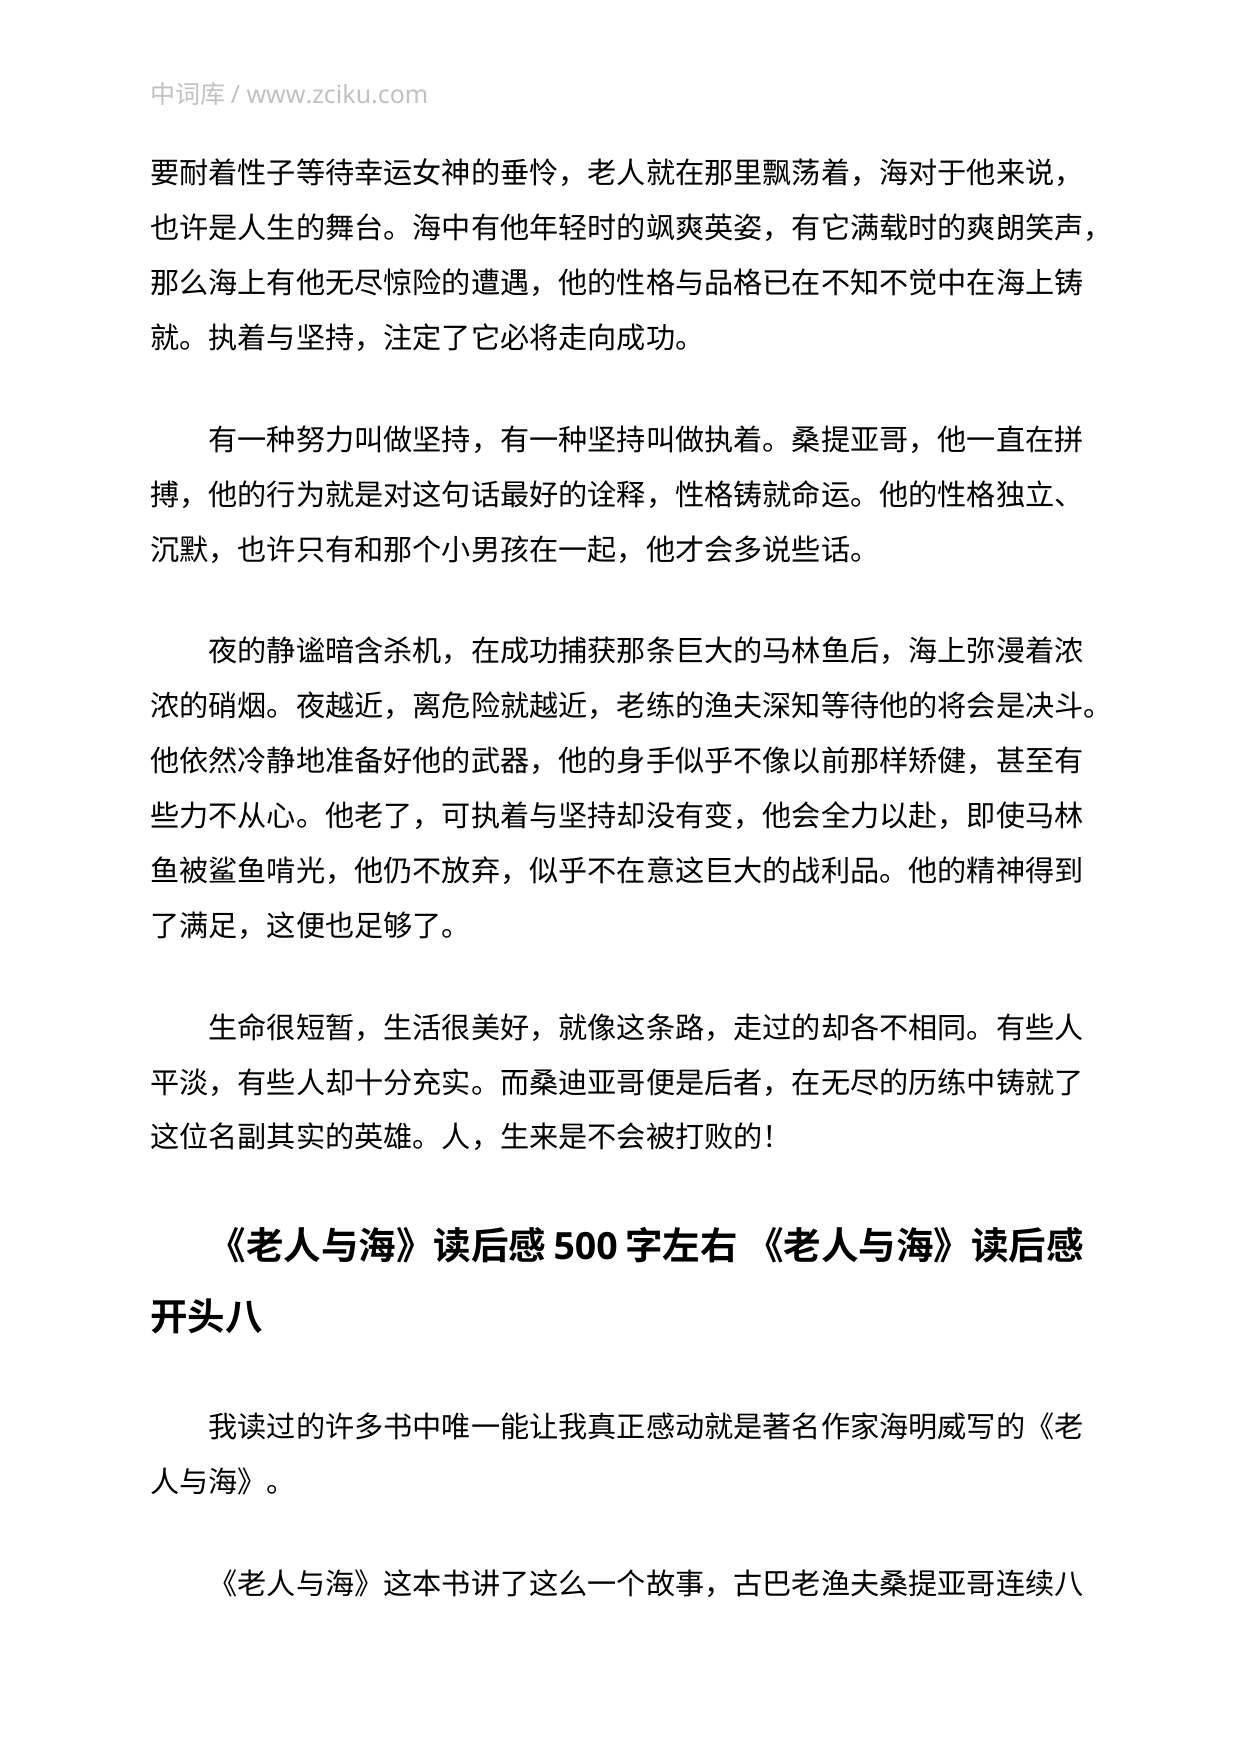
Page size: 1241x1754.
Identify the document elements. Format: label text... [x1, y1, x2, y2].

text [150, 150, 1090, 357]
text 生命很短暂，生活很美好，就像这条路，走过的却各不相同。有些人平淡，有些人却十分充实。而桑迪亚哥便是后者，在无尽的历练中铸就了这位名副其实的英雄。人，生来是不会被打败的！ [150, 1004, 1090, 1156]
text 夜的静谧暗含杀机，在成功捕获那条巨大的马林鱼后，海上弥漫着浓浓的硝烟。夜越近，离危险就越近，老练的渔夫深知等待他的将会是决斗。他依然冷静地准备好他的武器，他的身手似乎不像以前那样矫健，甚至有些力不从心。他老了，可执着与坚持却没有变，他会全力以赴，即使马林鱼被鲨鱼啃光，他仍不放弃，似乎不在意这巨大的战利品。他的精神得到了满足，这便也足够了。 [150, 628, 1090, 945]
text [150, 1561, 1090, 1603]
text 我读过的许多书中唯一能让我真正感动就是著名作家海明威写的《老人与海》。 [150, 1404, 1090, 1501]
text 《老人与海》读后感500字左右 《老人与海》读后感开头八 [150, 1216, 1090, 1341]
text 有一种努力叫做坚持，有一种坚持叫做执着。桑提亚哥，他一直在拼搏，他的行为就是对这句话最好的诠释，性格铸就命运。他的性格独立、沉默，也许只有和那个小男孩在一起，他才会多说些话。 [150, 416, 1090, 568]
